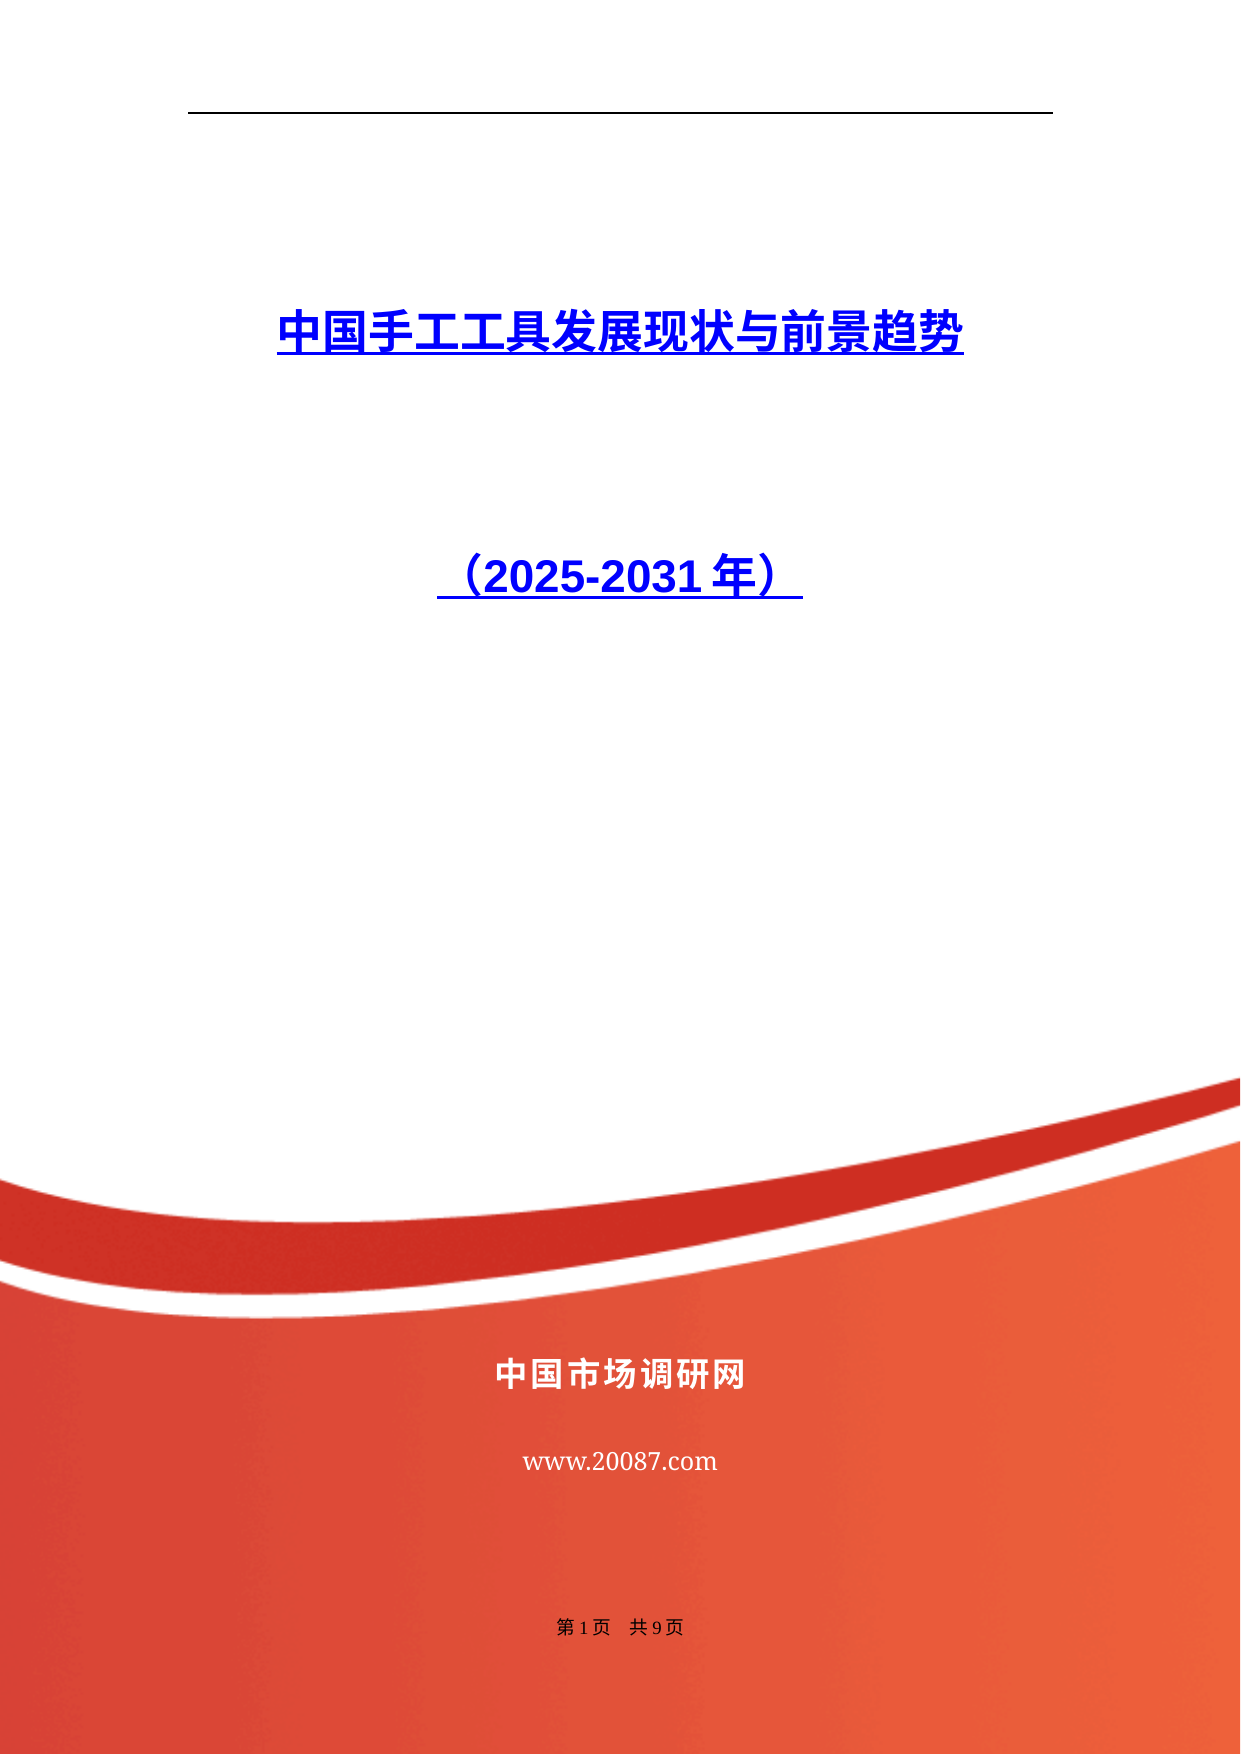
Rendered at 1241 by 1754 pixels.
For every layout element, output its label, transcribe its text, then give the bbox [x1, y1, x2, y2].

picture [0, 1006, 1241, 1754]
text www.20087.com [187, 1428, 1053, 1493]
table_header 中国手工工具发展现状与前景趋势（2025-2031年） [188, 207, 1053, 773]
subtitle 中国市场调研网 [187, 1339, 1053, 1404]
